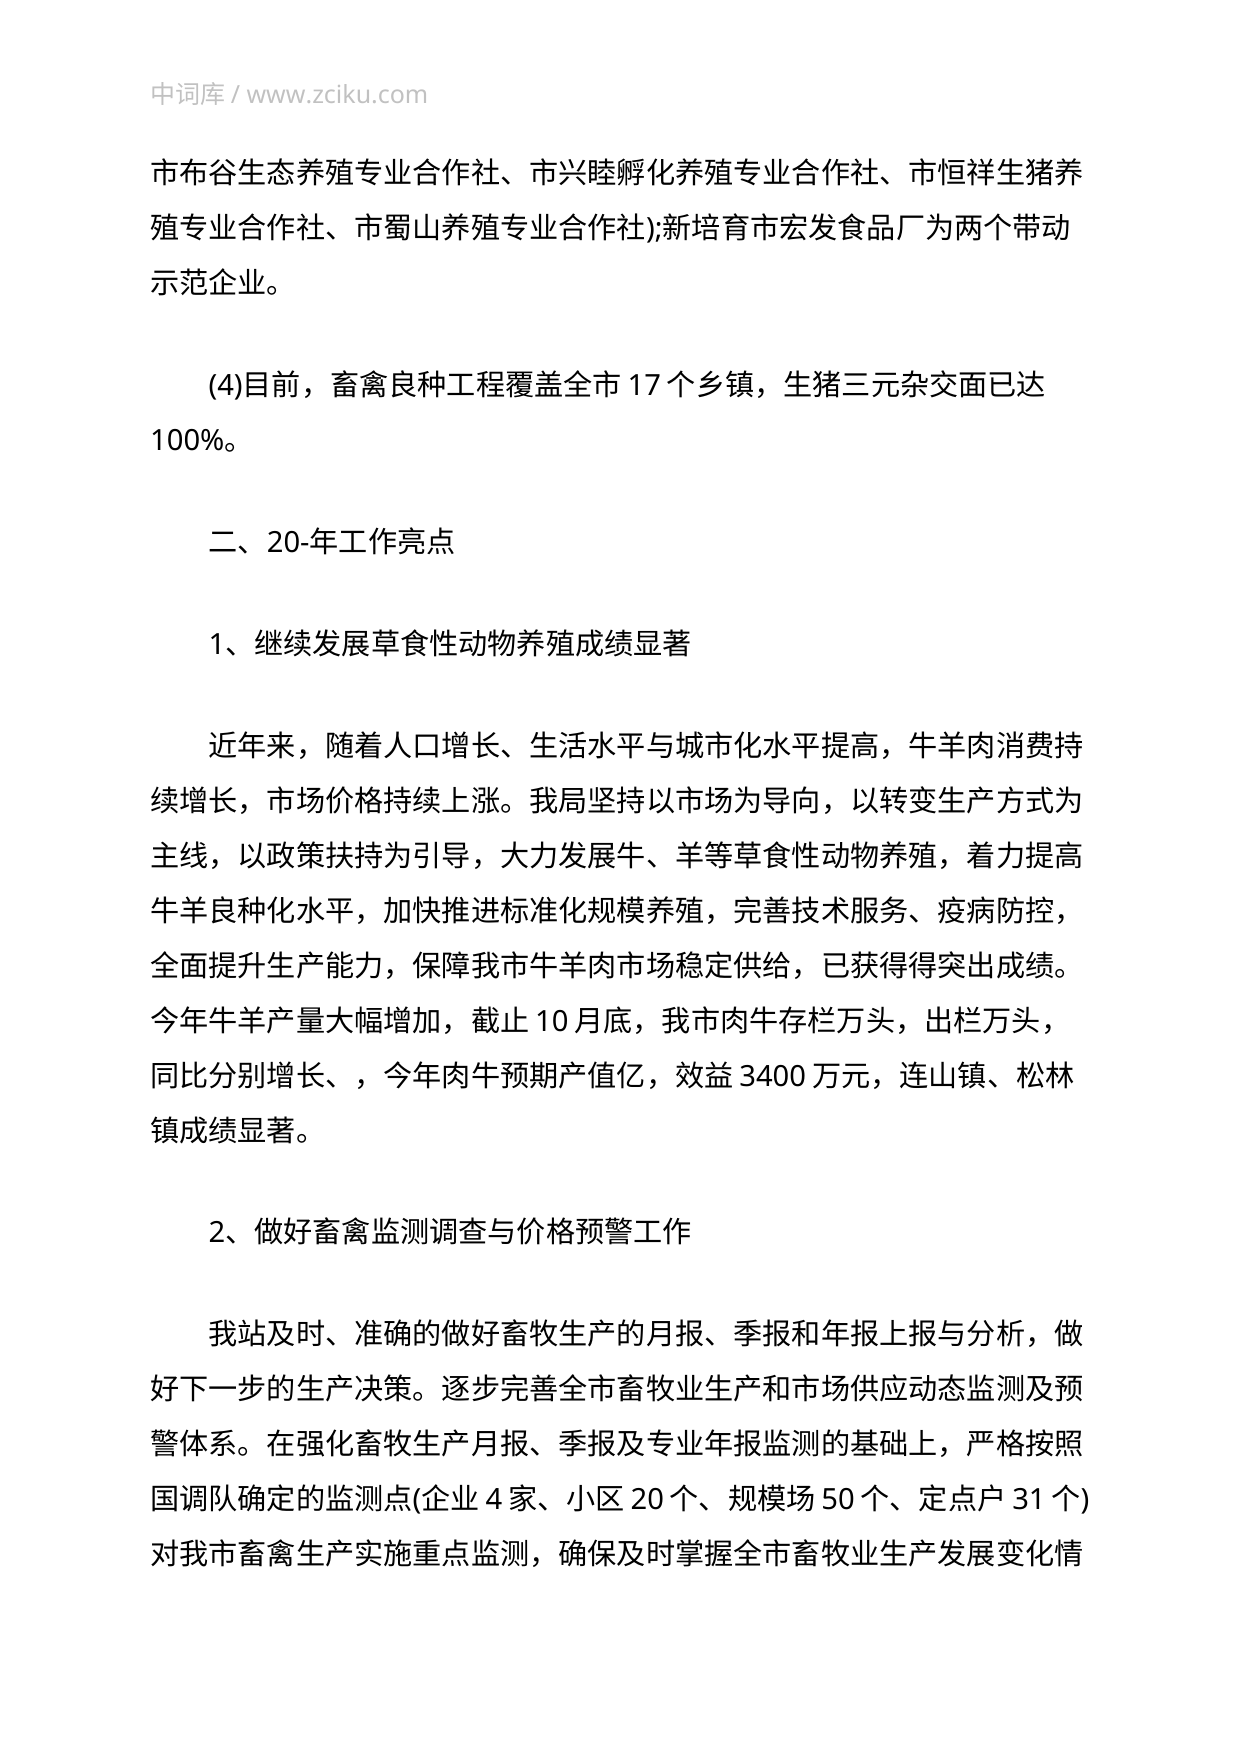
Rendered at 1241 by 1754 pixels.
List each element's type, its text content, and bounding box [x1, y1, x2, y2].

text 二、20-年工作亮点 [150, 519, 1090, 561]
text 2、做好畜禽监测调查与价格预警工作 [150, 1209, 1090, 1251]
text 1、继续发展草食性动物养殖成绩显著 [150, 621, 1090, 663]
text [150, 150, 1090, 302]
text (4)目前，畜禽良种工程覆盖全市17个乡镇，生猪三元杂交面已达100%。 [150, 362, 1090, 459]
text 近年来，随着人口增长、生活水平与城市化水平提高，牛羊肉消费持续增长，市场价格持续上涨。我局坚持以市场为导向，以转变生产方式为主线，以政策扶持为引导，大力发展牛、羊等草食性动物养殖，着力提高牛羊良种化水平，加快推进标准化规模养殖，完善技术服务、疫病防控，全面提升生产能力，保障我市牛羊肉市场稳定供给，已获得得突出成绩。今年牛羊产量大幅增加，截止10月底，我市肉牛存栏万头，出栏万头，同比分别增长、，今年肉牛预期产值亿，效益3400万元，连山镇、松林镇成绩显著。 [150, 723, 1090, 1149]
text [150, 1311, 1090, 1573]
